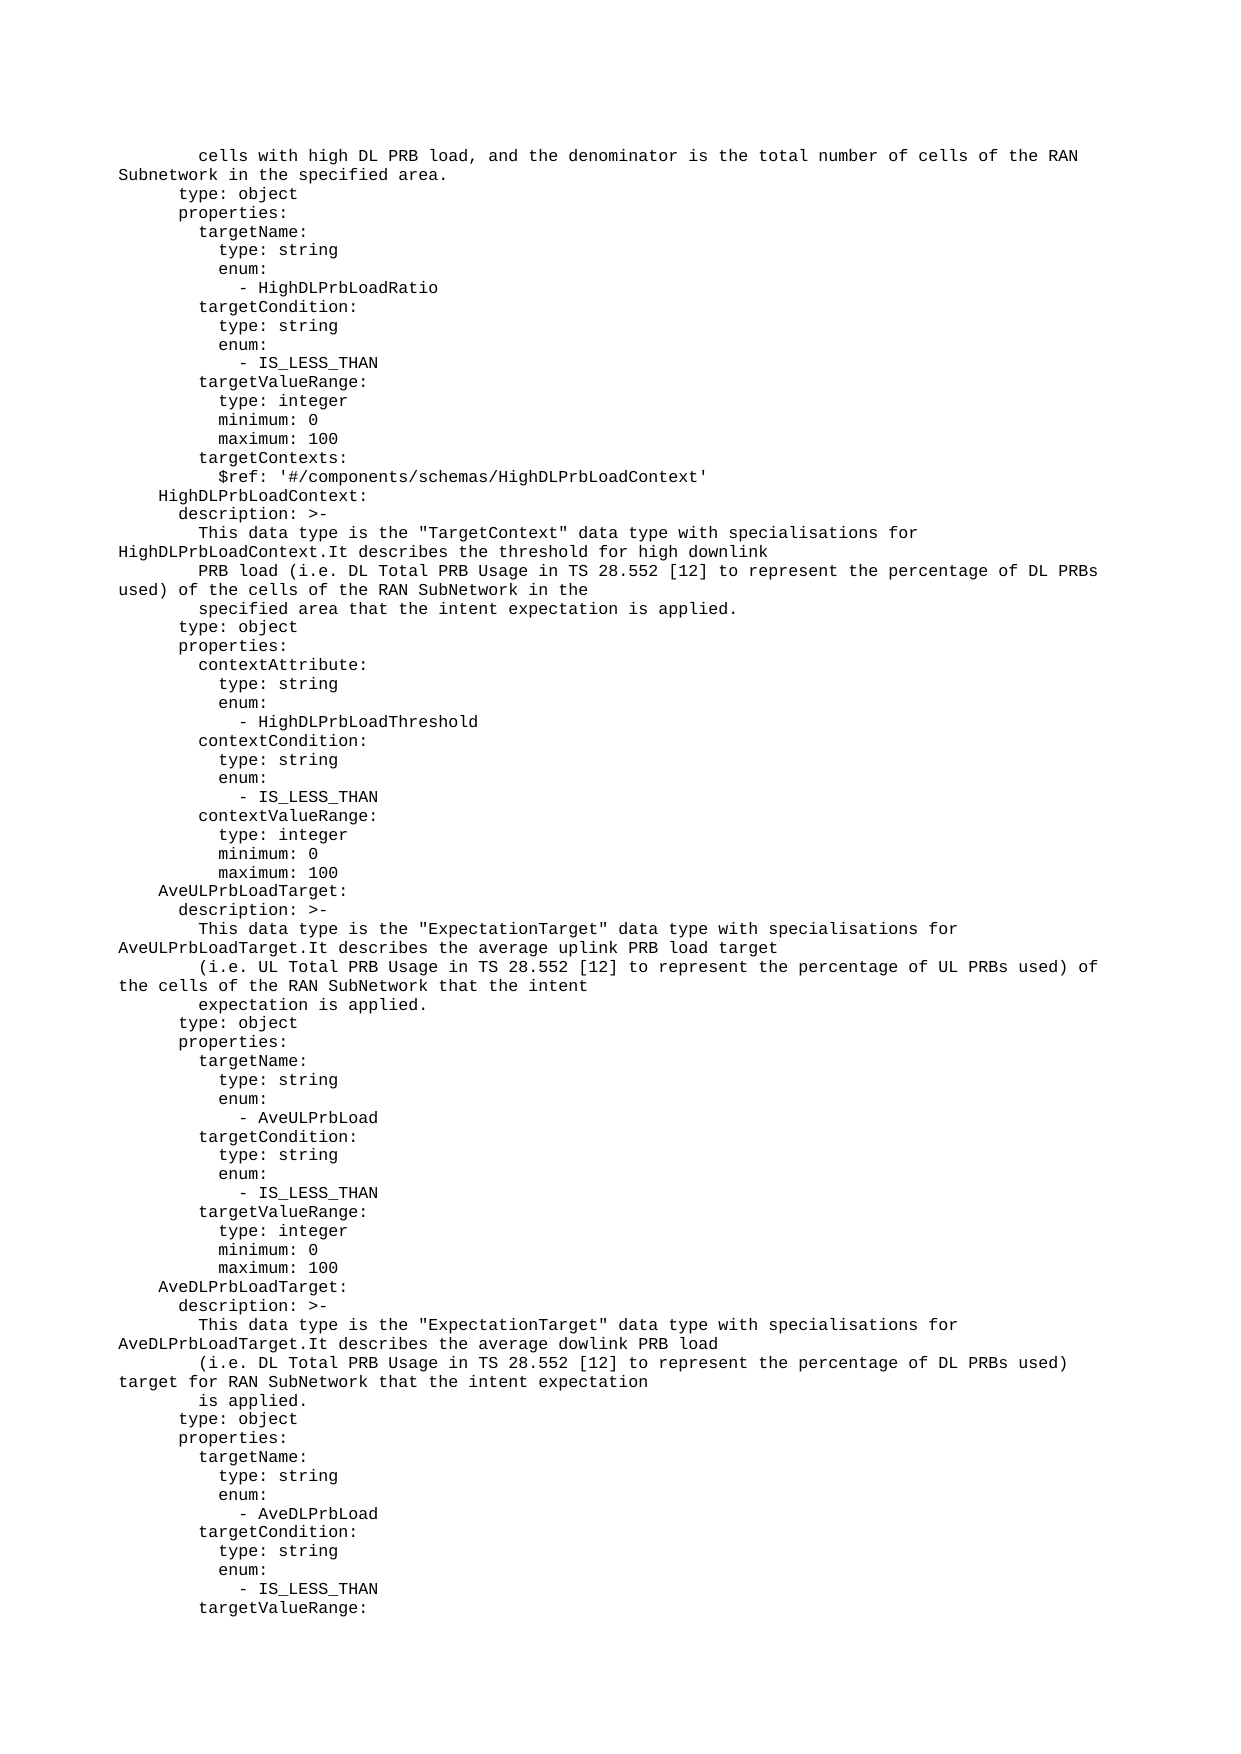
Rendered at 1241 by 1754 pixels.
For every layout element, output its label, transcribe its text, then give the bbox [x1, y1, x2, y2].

text enum: [118, 261, 1122, 280]
text targetValueRange: [118, 1599, 1122, 1618]
text expectation is applied. [118, 996, 1122, 1015]
text AveULPrbLoadTarget: [118, 883, 1122, 902]
text type: string [118, 242, 1122, 261]
text targetName: [118, 223, 1122, 242]
text type: object [118, 619, 1122, 638]
text targetCondition: [118, 1524, 1122, 1543]
text This data type is the "ExpectationTarget" data type with specialisations for AveULPrbLoadTarget.It describes the average uplink PRB load target [118, 921, 1122, 958]
text minimum: 0 [118, 412, 1122, 431]
text maximum: 100 [118, 864, 1122, 883]
text enum: [118, 1562, 1122, 1581]
text This data type is the "ExpectationTarget" data type with specialisations for AveDLPrbLoadTarget.It describes the average dowlink PRB load [118, 1317, 1122, 1354]
text - IS_LESS_THAN [118, 1581, 1122, 1599]
text PRB load (i.e. DL Total PRB Usage in TS 28.552 [12] to represent the percentage of DL PRBs used) of the cells of the RAN SubNetwork in the [118, 562, 1122, 600]
text description: >- [118, 506, 1122, 525]
text (i.e. UL Total PRB Usage in TS 28.552 [12] to represent the percentage of UL PRBs used) of the cells of the RAN SubNetwork that the intent [118, 958, 1122, 996]
text type: string [118, 1147, 1122, 1166]
text enum: [118, 336, 1122, 355]
text properties: [118, 1034, 1122, 1053]
text properties: [118, 638, 1122, 657]
text - IS_LESS_THAN [118, 355, 1122, 374]
text specified area that the intent expectation is applied. [118, 600, 1122, 619]
text properties: [118, 204, 1122, 223]
text type: string [118, 1467, 1122, 1486]
text $ref: '#/components/schemas/HighDLPrbLoadContext' [118, 468, 1122, 487]
text type: string [118, 1072, 1122, 1090]
text type: object [118, 1411, 1122, 1430]
text (i.e. DL Total PRB Usage in TS 28.552 [12] to represent the percentage of DL PRBs used) target for RAN SubNetwork that the intent expectation [118, 1354, 1122, 1392]
text targetName: [118, 1449, 1122, 1467]
text cells with high DL PRB load, and the denominator is the total number of cells of the RAN Subnetwork in the specified area. [118, 148, 1122, 185]
text description: >- [118, 1298, 1122, 1317]
text enum: [118, 694, 1122, 713]
text enum: [118, 770, 1122, 789]
text type: object [118, 1015, 1122, 1034]
text targetName: [118, 1053, 1122, 1072]
text minimum: 0 [118, 1241, 1122, 1260]
text - IS_LESS_THAN [118, 1185, 1122, 1203]
text type: integer [118, 393, 1122, 412]
text type: integer [118, 1222, 1122, 1241]
text HighDLPrbLoadContext: [118, 487, 1122, 506]
text is applied. [118, 1392, 1122, 1411]
text - AveULPrbLoad [118, 1109, 1122, 1128]
text contextAttribute: [118, 657, 1122, 676]
text targetCondition: [118, 298, 1122, 317]
text minimum: 0 [118, 845, 1122, 864]
text maximum: 100 [118, 431, 1122, 449]
text - IS_LESS_THAN [118, 789, 1122, 808]
text type: string [118, 317, 1122, 336]
text targetValueRange: [118, 1203, 1122, 1222]
text - HighDLPrbLoadRatio [118, 280, 1122, 298]
text targetContexts: [118, 449, 1122, 468]
text description: >- [118, 902, 1122, 921]
text contextValueRange: [118, 808, 1122, 826]
text - AveDLPrbLoad [118, 1505, 1122, 1524]
text type: integer [118, 826, 1122, 845]
text enum: [118, 1166, 1122, 1185]
text type: string [118, 751, 1122, 770]
text enum: [118, 1486, 1122, 1505]
text contextCondition: [118, 732, 1122, 751]
text properties: [118, 1430, 1122, 1449]
text type: object [118, 185, 1122, 204]
text type: string [118, 676, 1122, 694]
text targetValueRange: [118, 374, 1122, 393]
text This data type is the "TargetContext" data type with specialisations for HighDLPrbLoadContext.It describes the threshold for high downlink [118, 525, 1122, 562]
text enum: [118, 1090, 1122, 1109]
text maximum: 100 [118, 1260, 1122, 1279]
text - HighDLPrbLoadThreshold [118, 713, 1122, 732]
text targetCondition: [118, 1128, 1122, 1147]
text AveDLPrbLoadTarget: [118, 1279, 1122, 1298]
text type: string [118, 1543, 1122, 1562]
